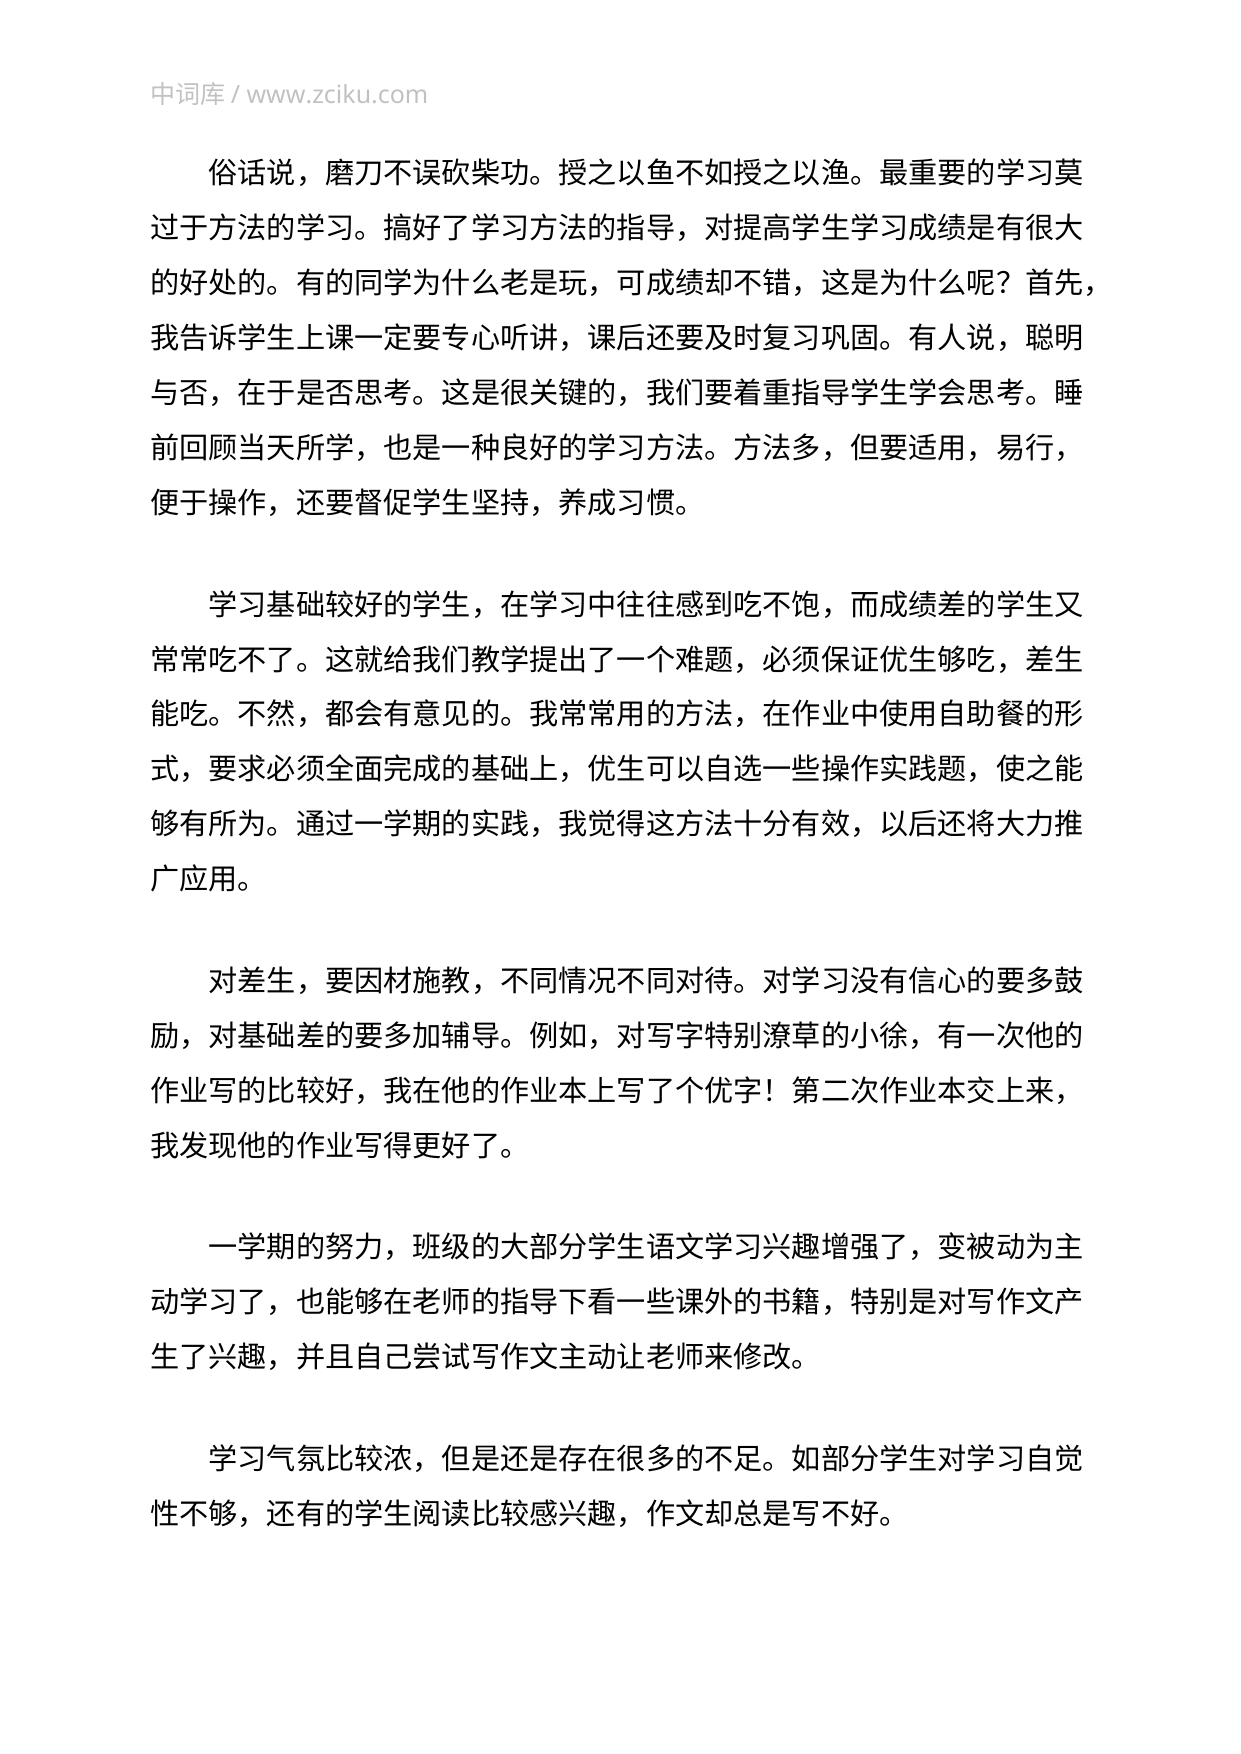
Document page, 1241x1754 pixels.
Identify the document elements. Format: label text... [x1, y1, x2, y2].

text 一学期的努力，班级的大部分学生语文学习兴趣增强了，变被动为主动学习了，也能够在老师的指导下看一些课外的书籍，特别是对写作文产生了兴趣，并且自己尝试写作文主动让老师来修改。 [150, 1224, 1090, 1376]
text 学习气氛比较浓，但是还是存在很多的不足。如部分学生对学习自觉性不够，还有的学生阅读比较感兴趣，作文却总是写不好。 [150, 1435, 1090, 1533]
text 俗话说，磨刀不误砍柴功。授之以鱼不如授之以渔。最重要的学习莫过于方法的学习。搞好了学习方法的指导，对提高学生学习成绩是有很大的好处的。有的同学为什么老是玩，可成绩却不错，这是为什么呢？首先，我告诉学生上课一定要专心听讲，课后还要及时复习巩固。有人说，聪明与否，在于是否思考。这是很关键的，我们要着重指导学生学会思考。睡前回顾当天所学，也是一种良好的学习方法。方法多，但要适用，易行，便于操作，还要督促学生坚持，养成习惯。 [150, 150, 1090, 522]
text 学习基础较好的学生，在学习中往往感到吃不饱，而成绩差的学生又常常吃不了。这就给我们教学提出了一个难题，必须保证优生够吃，差生能吃。不然，都会有意见的。我常常用的方法，在作业中使用自助餐的形式，要求必须全面完成的基础上，优生可以自选一些操作实践题，使之能够有所为。通过一学期的实践，我觉得这方法十分有效，以后还将大力推广应用。 [150, 581, 1090, 898]
text 对差生，要因材施教，不同情况不同对待。对学习没有信心的要多鼓励，对基础差的要多加辅导。例如，对写字特别潦草的小徐，有一次他的作业写的比较好，我在他的作业本上写了个优字！第二次作业本交上来，我发现他的作业写得更好了。 [150, 957, 1090, 1164]
